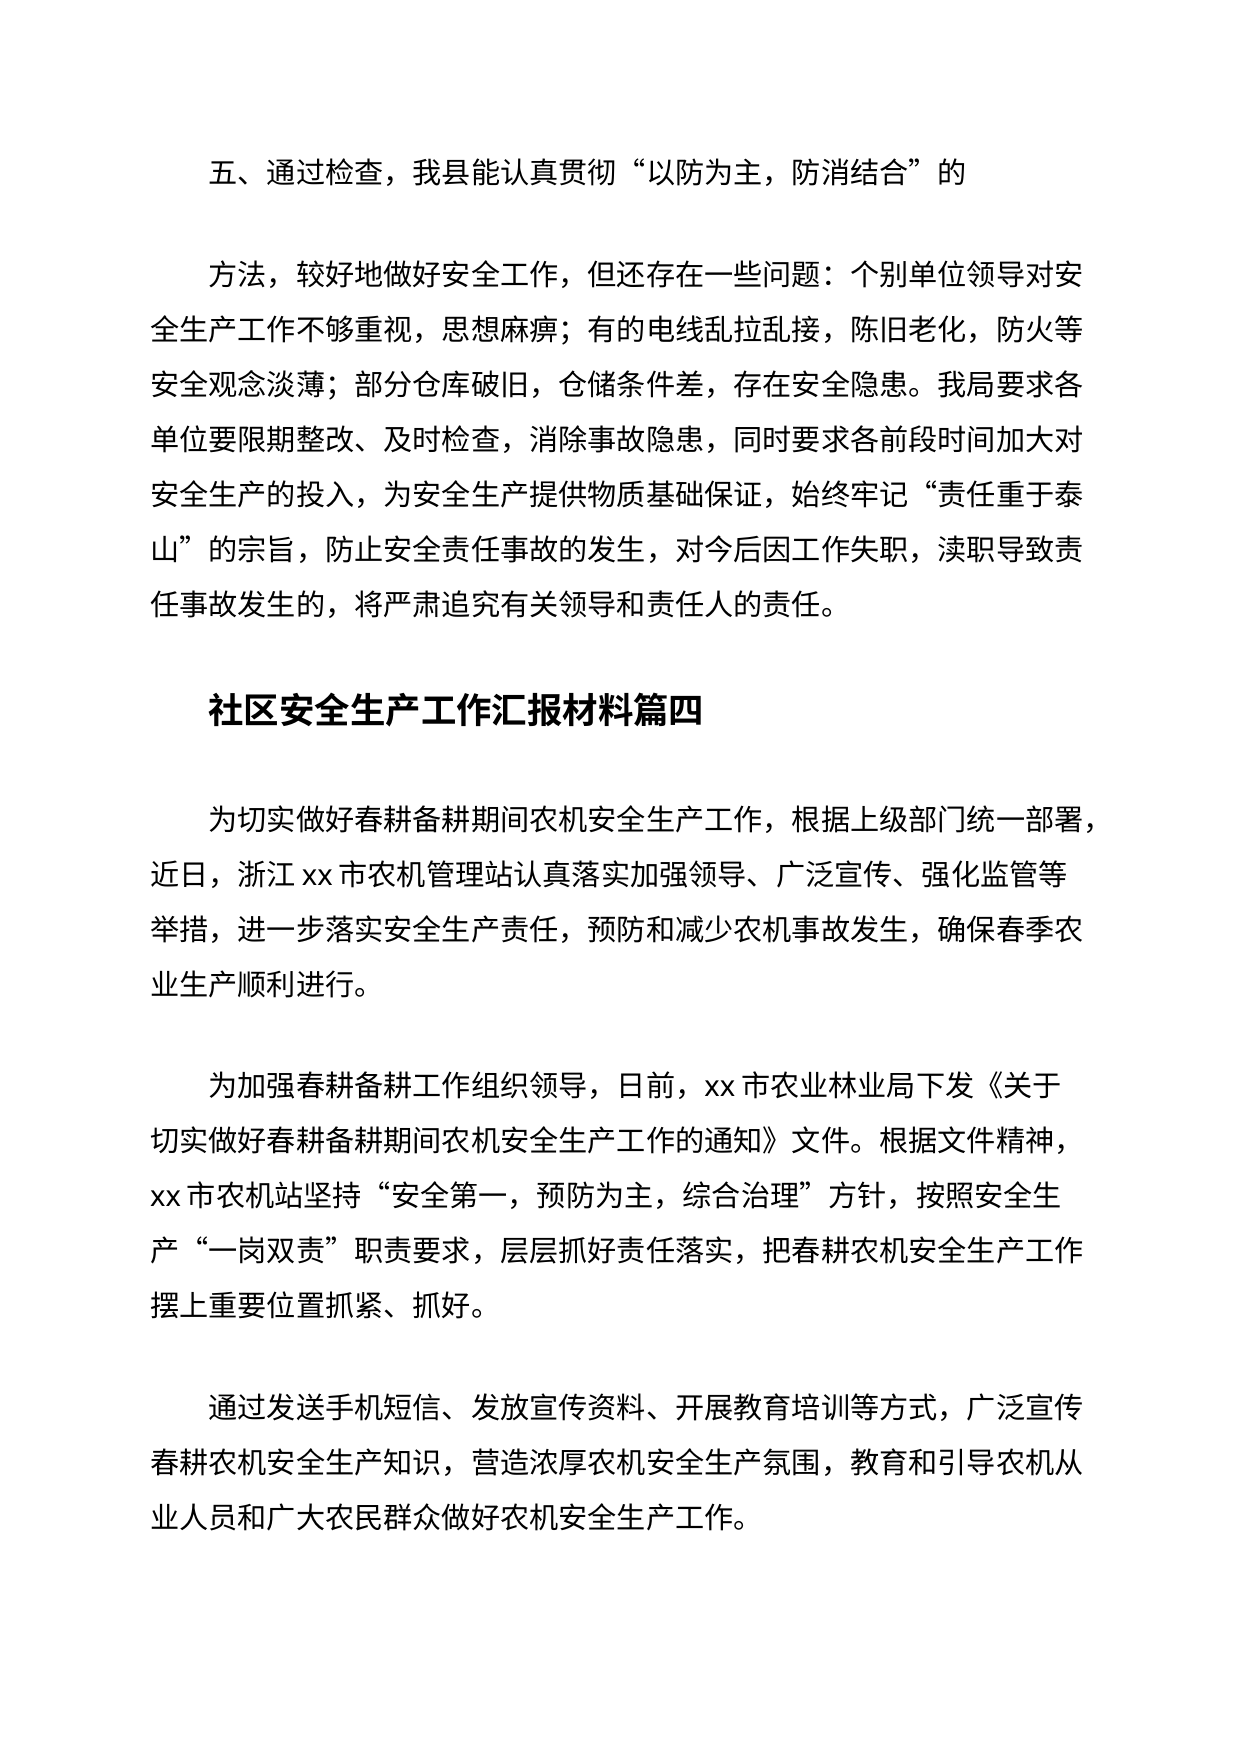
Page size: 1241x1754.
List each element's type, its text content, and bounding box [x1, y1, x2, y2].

text 通过发送手机短信、发放宣传资料、开展教育培训等方式，广泛宣传春耕农机安全生产知识，营造浓厚农机安全生产氛围，教育和引导农机从业人员和广大农民群众做好农机安全生产工作。 [150, 1384, 1090, 1537]
text 五、通过检查，我县能认真贯彻“以防为主，防消结合”的 [150, 150, 1090, 192]
text 社区安全生产工作汇报材料篇四 [150, 683, 1090, 734]
text 为切实做好春耕备耕期间农机安全生产工作，根据上级部门统一部署，近日，浙江xx市农机管理站认真落实加强领导、广泛宣传、强化监管等举措，进一步落实安全生产责任，预防和减少农机事故发生，确保春季农业生产顺利进行。 [150, 796, 1090, 1003]
text 方法，较好地做好安全工作，但还存在一些问题：个别单位领导对安全生产工作不够重视，思想麻痹；有的电线乱拉乱接，陈旧老化，防火等安全观念淡薄；部分仓库破旧，仓储条件差，存在安全隐患。我局要求各单位要限期整改、及时检查，消除事故隐患，同时要求各前段时间加大对安全生产的投入，为安全生产提供物质基础保证，始终牢记“责任重于泰山”的宗旨，防止安全责任事故的发生，对今后因工作失职，渎职导致责任事故发生的，将严肃追究有关领导和责任人的责任。 [150, 252, 1090, 623]
text 为加强春耕备耕工作组织领导，日前，xx市农业林业局下发《关于切实做好春耕备耕期间农机安全生产工作的通知》文件。根据文件精神，xx市农机站坚持“安全第一，预防为主，综合治理”方针，按照安全生产“一岗双责”职责要求，层层抓好责任落实，把春耕农机安全生产工作摆上重要位置抓紧、抓好。 [150, 1063, 1090, 1325]
